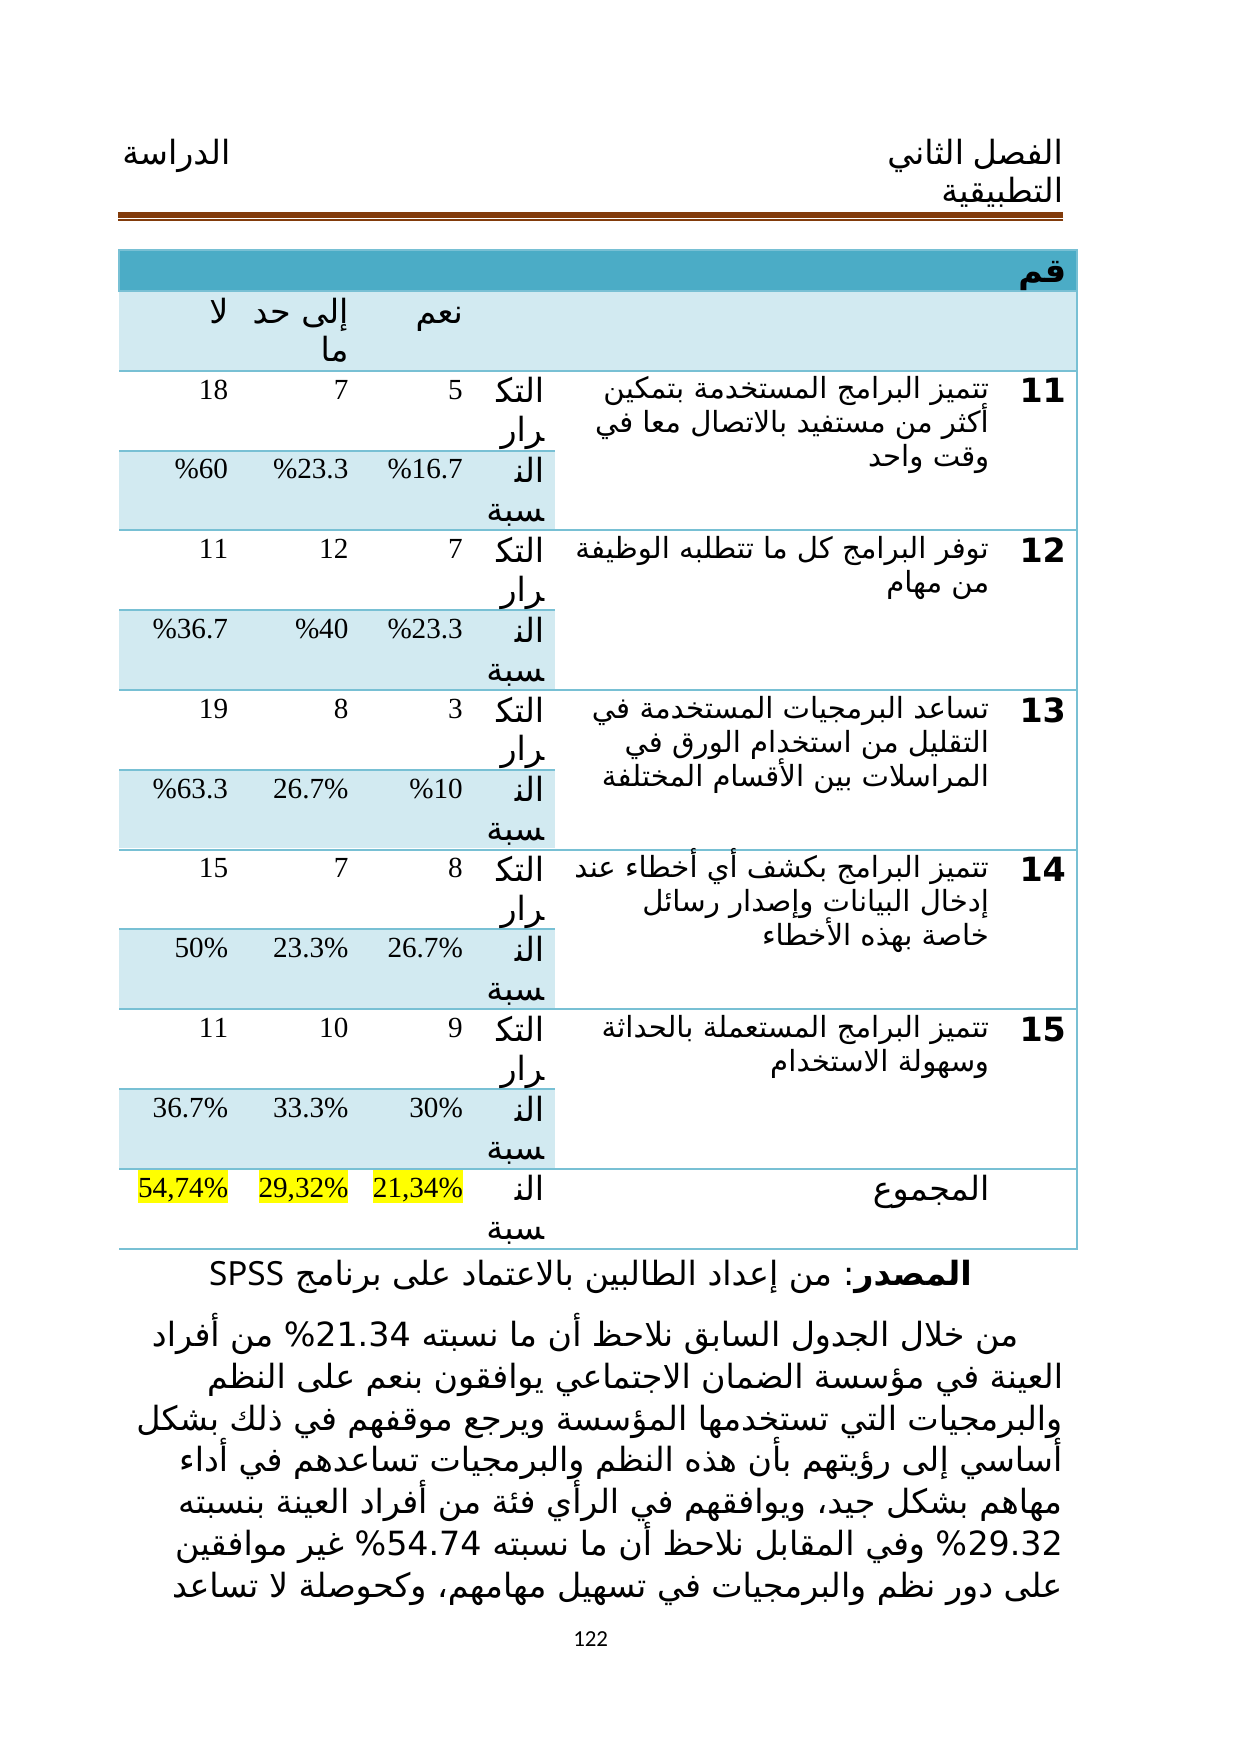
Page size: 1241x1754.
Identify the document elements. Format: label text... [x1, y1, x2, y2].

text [118, 1315, 1063, 1605]
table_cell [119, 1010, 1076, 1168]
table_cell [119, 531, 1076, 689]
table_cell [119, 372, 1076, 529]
text المصدر: من إعداد الطالبين بالاعتماد على برنامج SPSS [118, 1249, 1063, 1295]
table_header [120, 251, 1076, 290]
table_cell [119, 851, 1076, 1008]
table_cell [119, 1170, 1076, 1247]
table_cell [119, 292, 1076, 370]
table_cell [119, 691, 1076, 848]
